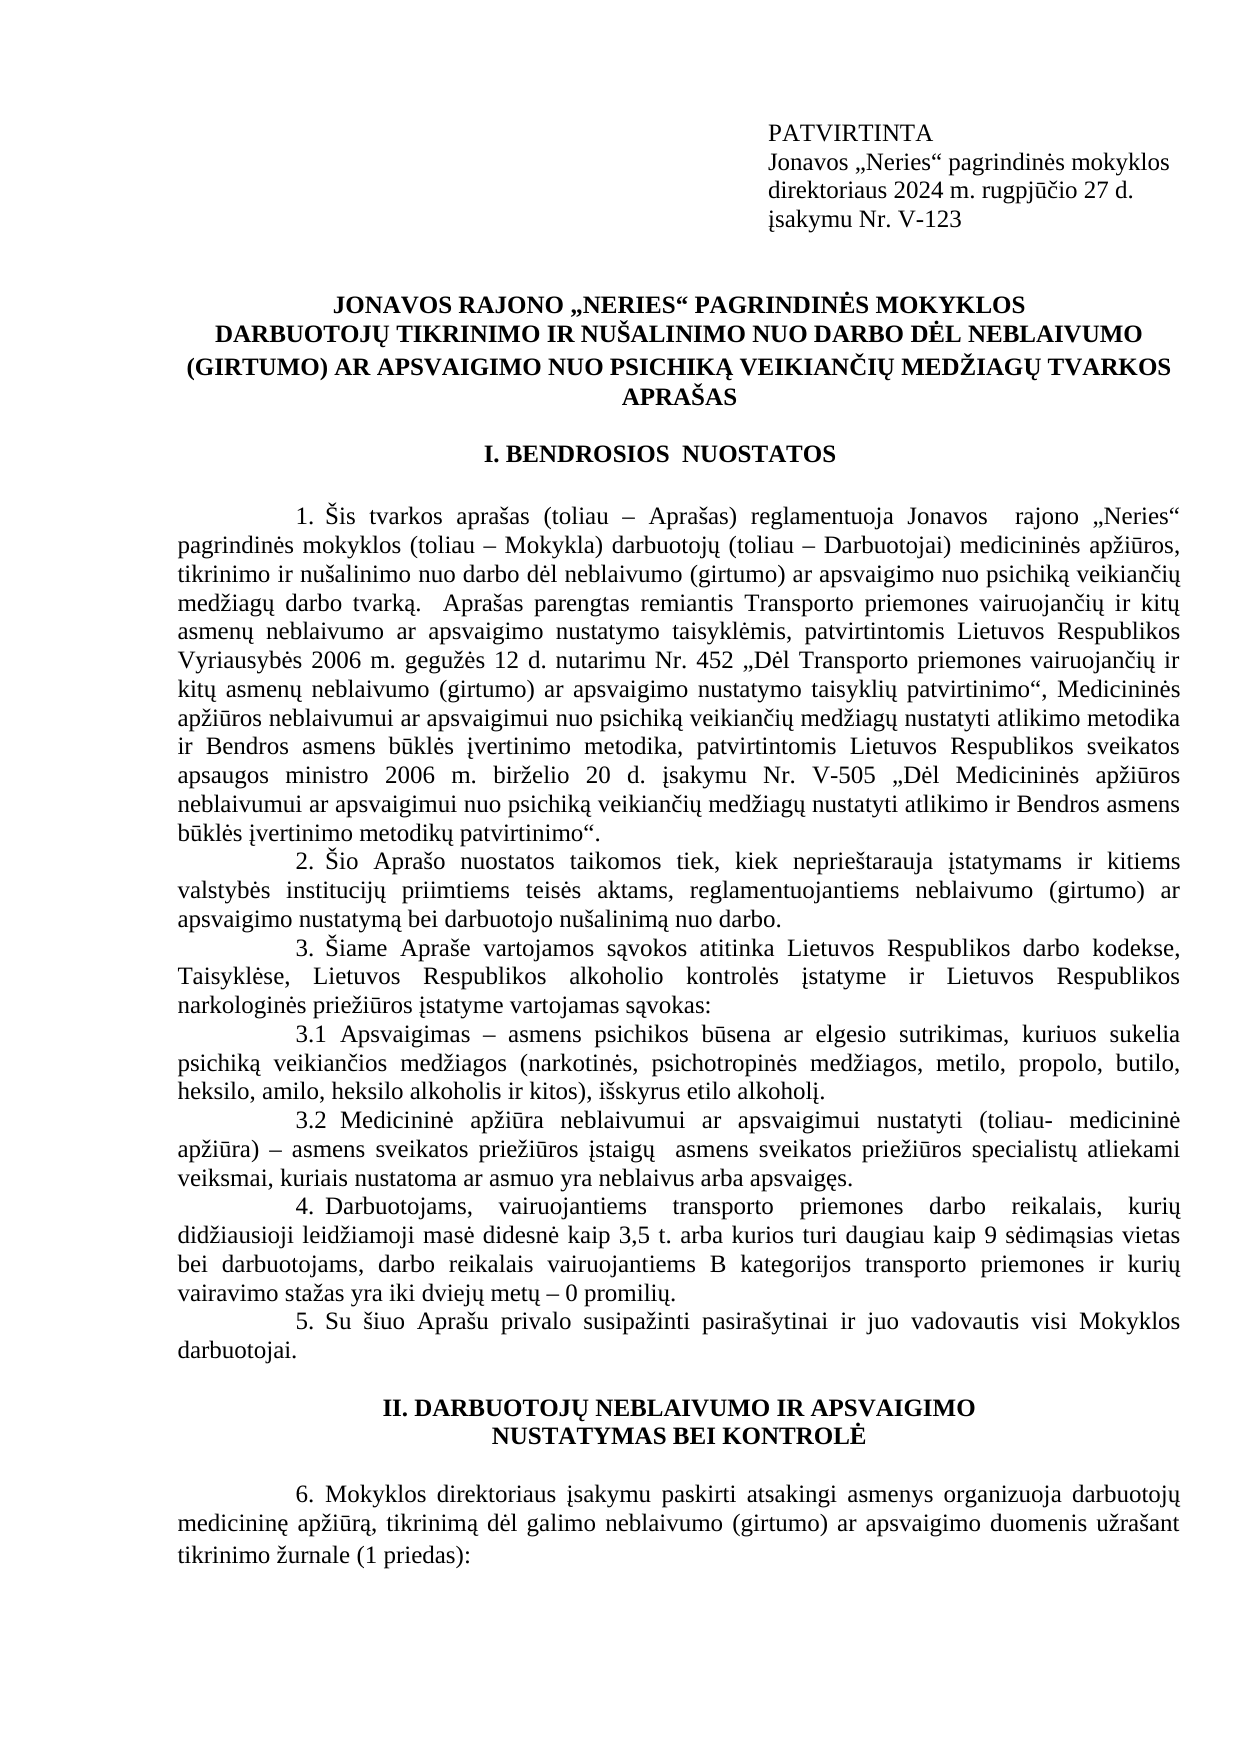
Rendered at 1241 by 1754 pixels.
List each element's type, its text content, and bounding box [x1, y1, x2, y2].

text direktoriaus 2024 m. rugpjūčio 27 d. [768, 176, 1181, 204]
text įsakymu Nr. V-123 [768, 204, 1181, 233]
list Šiame Apraše vartojamos sąvokos atitinka Lietuvos Respublikos darbo kodekse, Taisyklėse, Lietuvos Respublikos alkoholio kontrolės įstatyme ir Lietuvos Respublikos narkologinės priežiūros įstatyme vartojamas sąvokas: [177, 933, 1181, 1019]
list Medicininė apžiūra neblaivumui ar apsvaigimui nustatyti (toliau- medicininė apžiūra) – asmens sveikatos priežiūros įstaigų asmens sveikatos priežiūros specialistų atliekami veiksmai, kuriais nustatoma ar asmuo yra neblaivus arba apsvaigęs. [177, 1105, 1181, 1191]
text PATVIRTINTA [768, 118, 1181, 147]
text NUSTATYMAS BEI KONTROLĖ [177, 1421, 1181, 1450]
text II. DARBUOTOJŲ NEBLAIVUMO IR APSVAIGIMO [177, 1364, 1181, 1421]
list Apsvaigimas – asmens psichikos būsena ar elgesio sutrikimas, kuriuos sukelia psichiką veikiančios medžiagos (narkotinės, psichotropinės medžiagos, metilo, propolo, butilo, heksilo, amilo, heksilo alkoholis ir kitos), išskyrus etilo alkoholį. [177, 1019, 1181, 1105]
list Darbuotojams, vairuojantiems transporto priemones darbo reikalais, kurių didžiausioji leidžiamoji masė didesnė kaip 3,5 t. arba kurios turi daugiau kaip 9 sėdimąsias vietas bei darbuotojams, darbo reikalais vairuojantiems B kategorijos transporto priemones ir kurių vairavimo stažas yra iki dviejų metų – 0 promilių. [177, 1191, 1181, 1306]
list Mokyklos direktoriaus įsakymu paskirti atsakingi asmenys organizuoja darbuotojų medicininę apžiūrą, tikrinimą dėl galimo neblaivumo (girtumo) ar apsvaigimo duomenis užrašant tikrinimo žurnale (1 priedas): [177, 1479, 1181, 1570]
text JONAVOS RAJONO „NERIES“ PAGRINDINĖS MOKYKLOS [177, 291, 1181, 319]
list Šis tvarkos aprašas (toliau – Aprašas) reglamentuoja Jonavos rajono „Neries“ pagrindinės mokyklos (toliau – Mokykla) darbuotojų (toliau – Darbuotojai) medicininės apžiūros, tikrinimo ir nušalinimo nuo darbo dėl neblaivumo (girtumo) ar apsvaigimo nuo psichiką veikiančių medžiagų darbo tvarką. Aprašas parengtas remiantis Transporto priemones vairuojančių ir kitų asmenų neblaivumo ar apsvaigimo nustatymo taisyklėmis, patvirtintomis Lietuvos Respublikos Vyriausybės 2006 m. gegužės 12 d. nutarimu Nr. 452 „Dėl Transporto priemones vairuojančių ir kitų asmenų neblaivumo (girtumo) ar apsvaigimo nustatymo taisyklių patvirtinimo“, Medicininės apžiūros neblaivumui ar apsvaigimui nuo psichiką veikiančių medžiagų nustatyti atlikimo metodika ir Bendros asmens būklės įvertinimo metodika, patvirtintomis Lietuvos Respublikos sveikatos apsaugos ministro 2006 m. birželio 20 d. įsakymu Nr. V-505 „Dėl Medicininės apžiūros neblaivumui ar apsvaigimui nuo psichiką veikiančių medžiagų nustatyti atlikimo ir Bendros asmens būklės įvertinimo metodikų patvirtinimo“. [177, 501, 1181, 846]
text Jonavos „Neries“ pagrindinės mokyklos [768, 147, 1181, 176]
text I. BENDROSIOS NUOSTATOS [177, 439, 1181, 468]
text DARBUOTOJŲ TIKRINIMO IR NUŠALINIMO NUO DARBO DĖL NEBLAIVUMO (GIRTUMO) AR APSVAIGIMO NUO PSICHIKĄ VEIKIANČIŲ MEDŽIAGŲ TVARKOS APRAŠAS [177, 319, 1181, 410]
list Šio Aprašo nuostatos taikomos tiek, kiek neprieštarauja įstatymams ir kitiems valstybės institucijų priimtiems teisės aktams, reglamentuojantiems neblaivumo (girtumo) ar apsvaigimo nustatymą bei darbuotojo nušalinimą nuo darbo. [177, 846, 1181, 933]
list Su šiuo Aprašu privalo susipažinti pasirašytinai ir juo vadovautis visi Mokyklos darbuotojai. [177, 1306, 1181, 1364]
